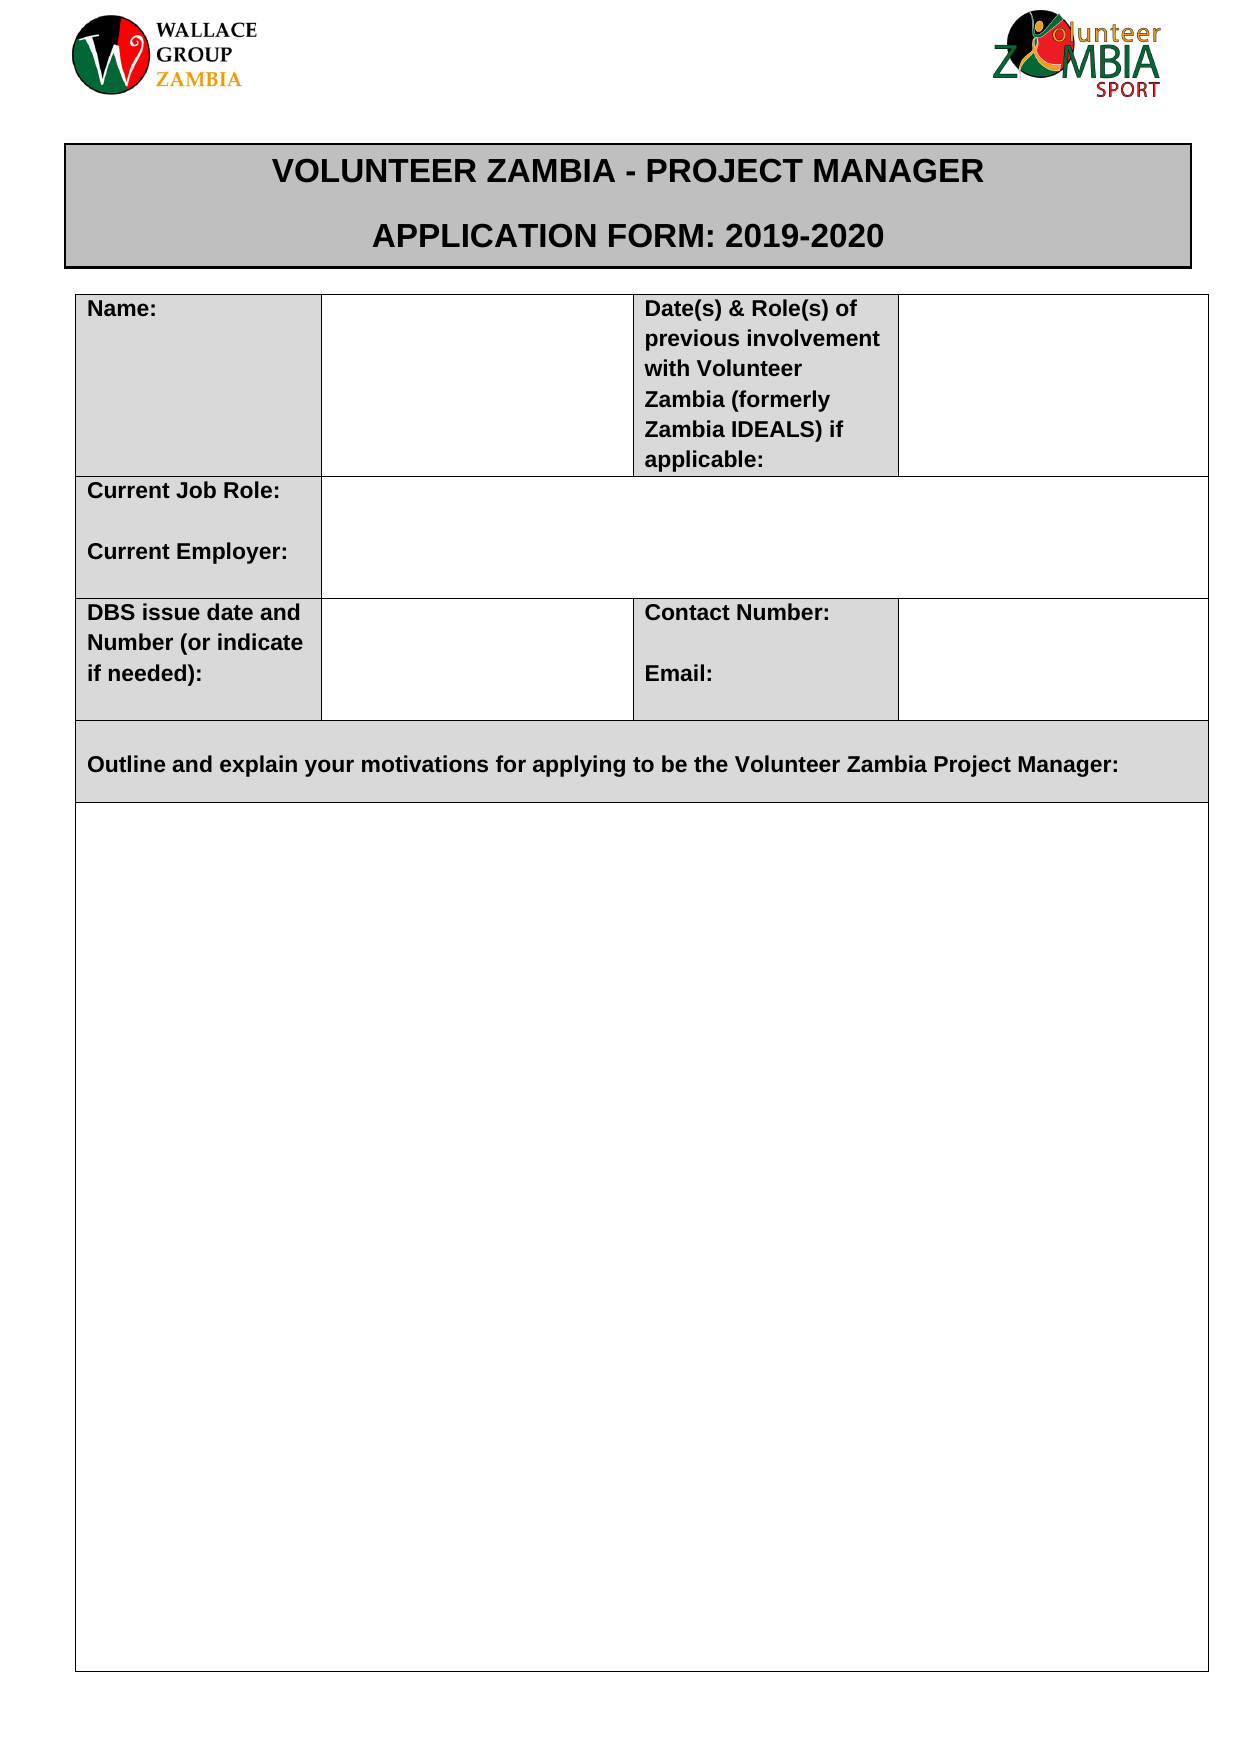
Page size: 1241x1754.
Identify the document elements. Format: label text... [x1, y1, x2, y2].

table_cell [899, 599, 1208, 720]
picture [65, 10, 267, 100]
table_cell [322, 477, 1208, 598]
table_cell DBS issue date and Number (or indicate if needed): [76, 599, 321, 720]
table_header [322, 295, 633, 476]
table_cell [322, 599, 633, 720]
table_cell [76, 803, 1208, 1671]
table_cell Outline and explain your motivations for applying to be the Volunteer Zambia Project Manager: [76, 721, 1208, 802]
table_header [899, 295, 1208, 476]
picture [986, 7, 1165, 101]
table_header Name: [76, 295, 321, 476]
table_cell Contact Number: Email: [634, 599, 898, 720]
table_header Date(s) & Role(s) of previous involvement with Volunteer Zambia (formerly Zambia IDEALS) if applicable: [634, 295, 898, 476]
table_cell Current Job Role: Current Employer: [76, 477, 321, 598]
